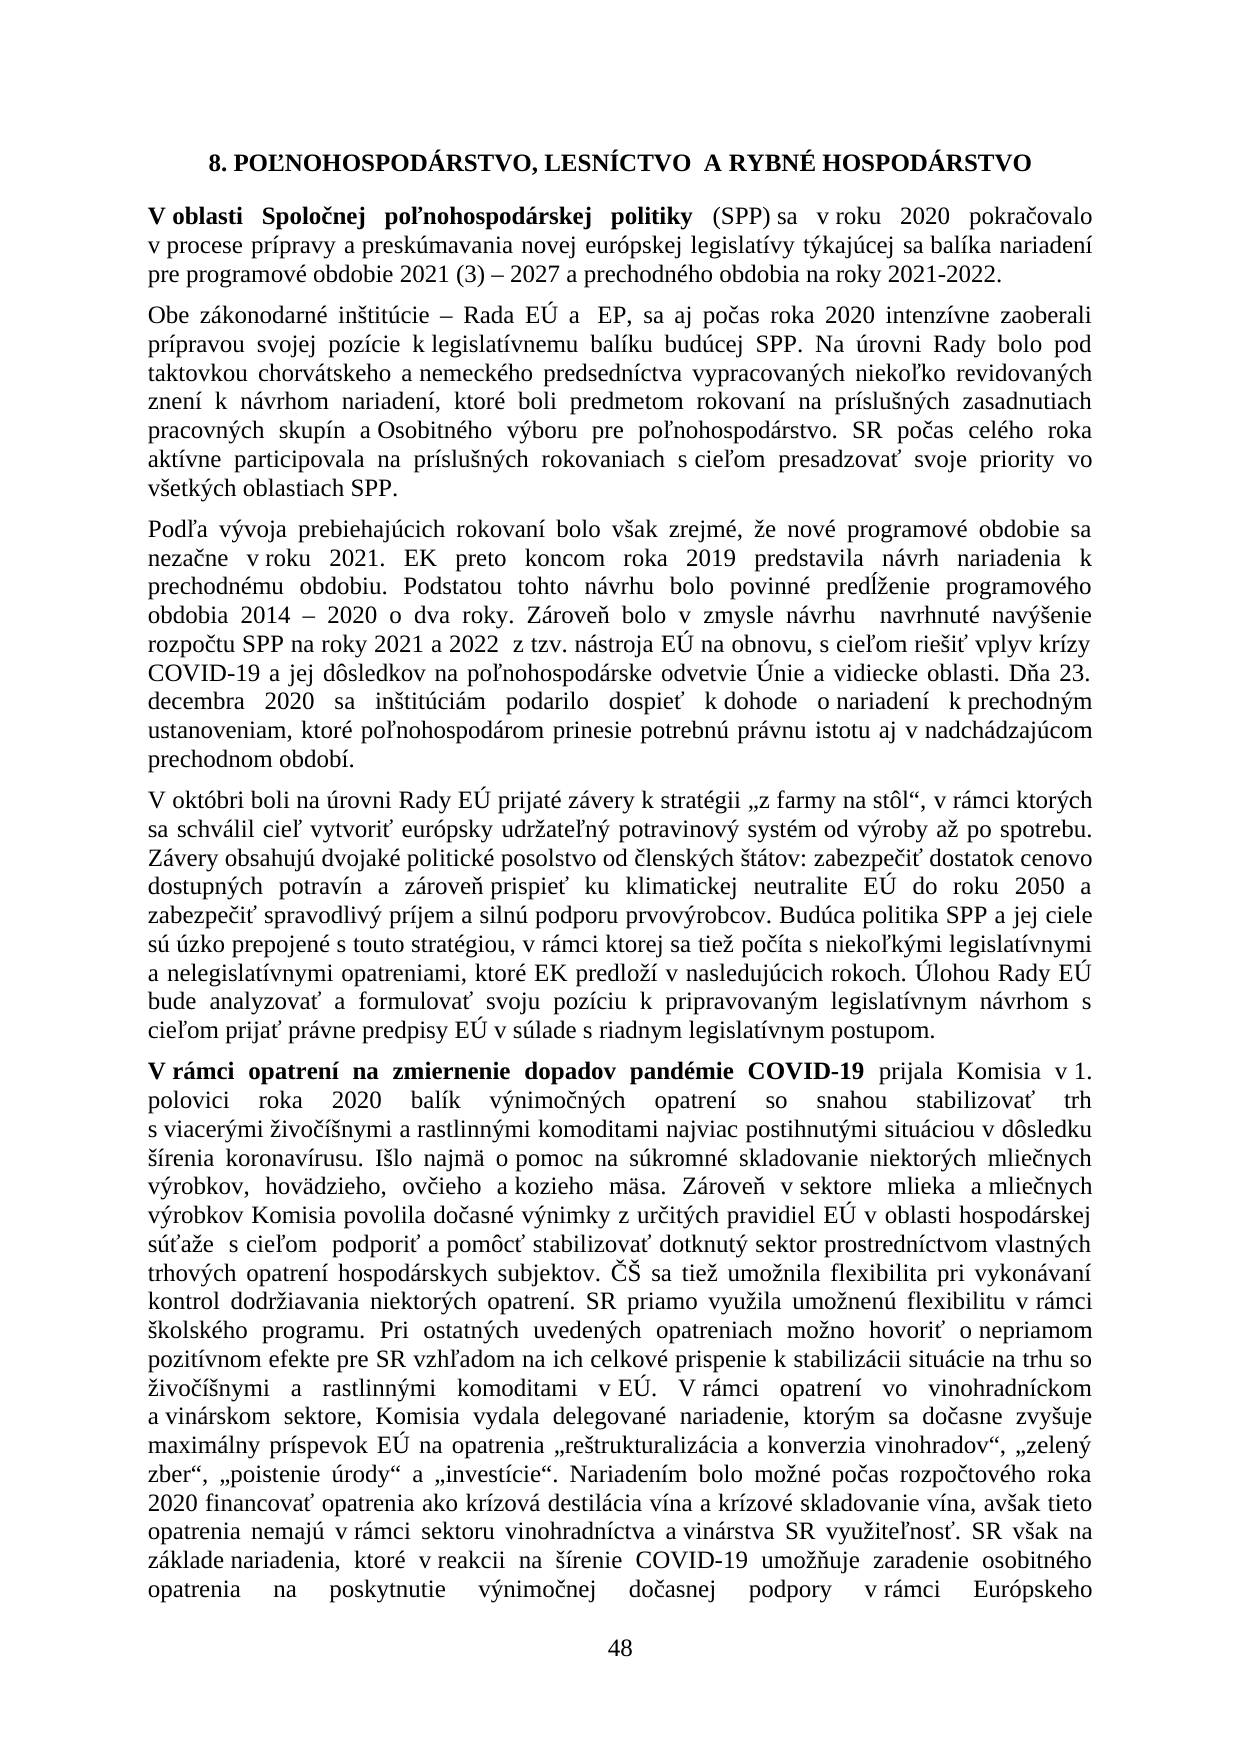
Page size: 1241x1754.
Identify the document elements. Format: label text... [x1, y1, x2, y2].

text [148, 1056, 1092, 1603]
text V oblasti Spoločnej poľnohospodárskej politiky (SPP) sa v roku 2020 pokračovalo v procese prípravy a preskúmavania novej európskej legislatívy týkajúcej sa balíka nariadení pre programové obdobie 2021 (3) – 2027 a prechodného obdobia na roky 2021-2022. [148, 201, 1092, 288]
text Obe zákonodarné inštitúcie – Rada EÚ a EP, sa aj počas roka 2020 intenzívne zaoberali prípravou svojej pozície k legislatívnemu balíku budúcej SPP. Na úrovni Rady bolo pod taktovkou chorvátskeho a nemeckého predsedníctva vypracovaných niekoľko revidovaných znení k návrhom nariadení, ktoré boli predmetom rokovaní na príslušných zasadnutiach pracovných skupín a Osobitného výboru pre poľnohospodárstvo. SR počas celého roka aktívne participovala na príslušných rokovaniach s cieľom presadzovať svoje priority vo všetkých oblastiach SPP. [148, 300, 1092, 501]
text 8. POĽNOHOSPODÁRSTVO, LESNÍCTVO A RYBNÉ HOSPODÁRSTVO [148, 148, 1092, 176]
text Podľa vývoja prebiehajúcich rokovaní bolo však zrejmé, že nové programové obdobie sa nezačne v roku 2021. EK preto koncom roka 2019 predstavila návrh nariadenia k prechodnému obdobiu. Podstatou tohto návrhu bolo povinné predĺženie programového obdobia 2014 – 2020 o dva roky. Zároveň bolo v zmysle návrhu navrhnuté navýšenie rozpočtu SPP na roky 2021 a 2022 z tzv. nástroja EÚ na obnovu, s cieľom riešiť vplyv krízy COVID-19 a jej dôsledkov na poľnohospodárske odvetvie Únie a vidiecke oblasti. Dňa 23. decembra 2020 sa inštitúciám podarilo dospieť k dohode o nariadení k prechodným ustanoveniam, ktoré poľnohospodárom prinesie potrebnú právnu istotu aj v nadchádzajúcom prechodnom období. [148, 514, 1092, 773]
text V októbri boli na úrovni Rady EÚ prijaté závery k stratégii „z farmy na stôl“, v rámci ktorých sa schválil cieľ vytvoriť európsky udržateľný potravinový systém od výroby až po spotrebu. Závery obsahujú dvojaké politické posolstvo od členských štátov: zabezpečiť dostatok cenovo dostupných potravín a zároveň prispieť ku klimatickej neutralite EÚ do roku 2050 a zabezpečiť spravodlivý príjem a silnú podporu prvovýrobcov. Budúca politika SPP a jej ciele sú úzko prepojené s touto stratégiou, v rámci ktorej sa tiež počíta s niekoľkými legislatívnymi a nelegislatívnymi opatreniami, ktoré EK predloží v nasledujúcich rokoch. Úlohou Rady EÚ bude analyzovať a formulovať svoju pozíciu k pripravovaným legislatívnym návrhom s cieľom prijať právne predpisy EÚ v súlade s riadnym legislatívnym postupom.​ [148, 785, 1092, 1044]
